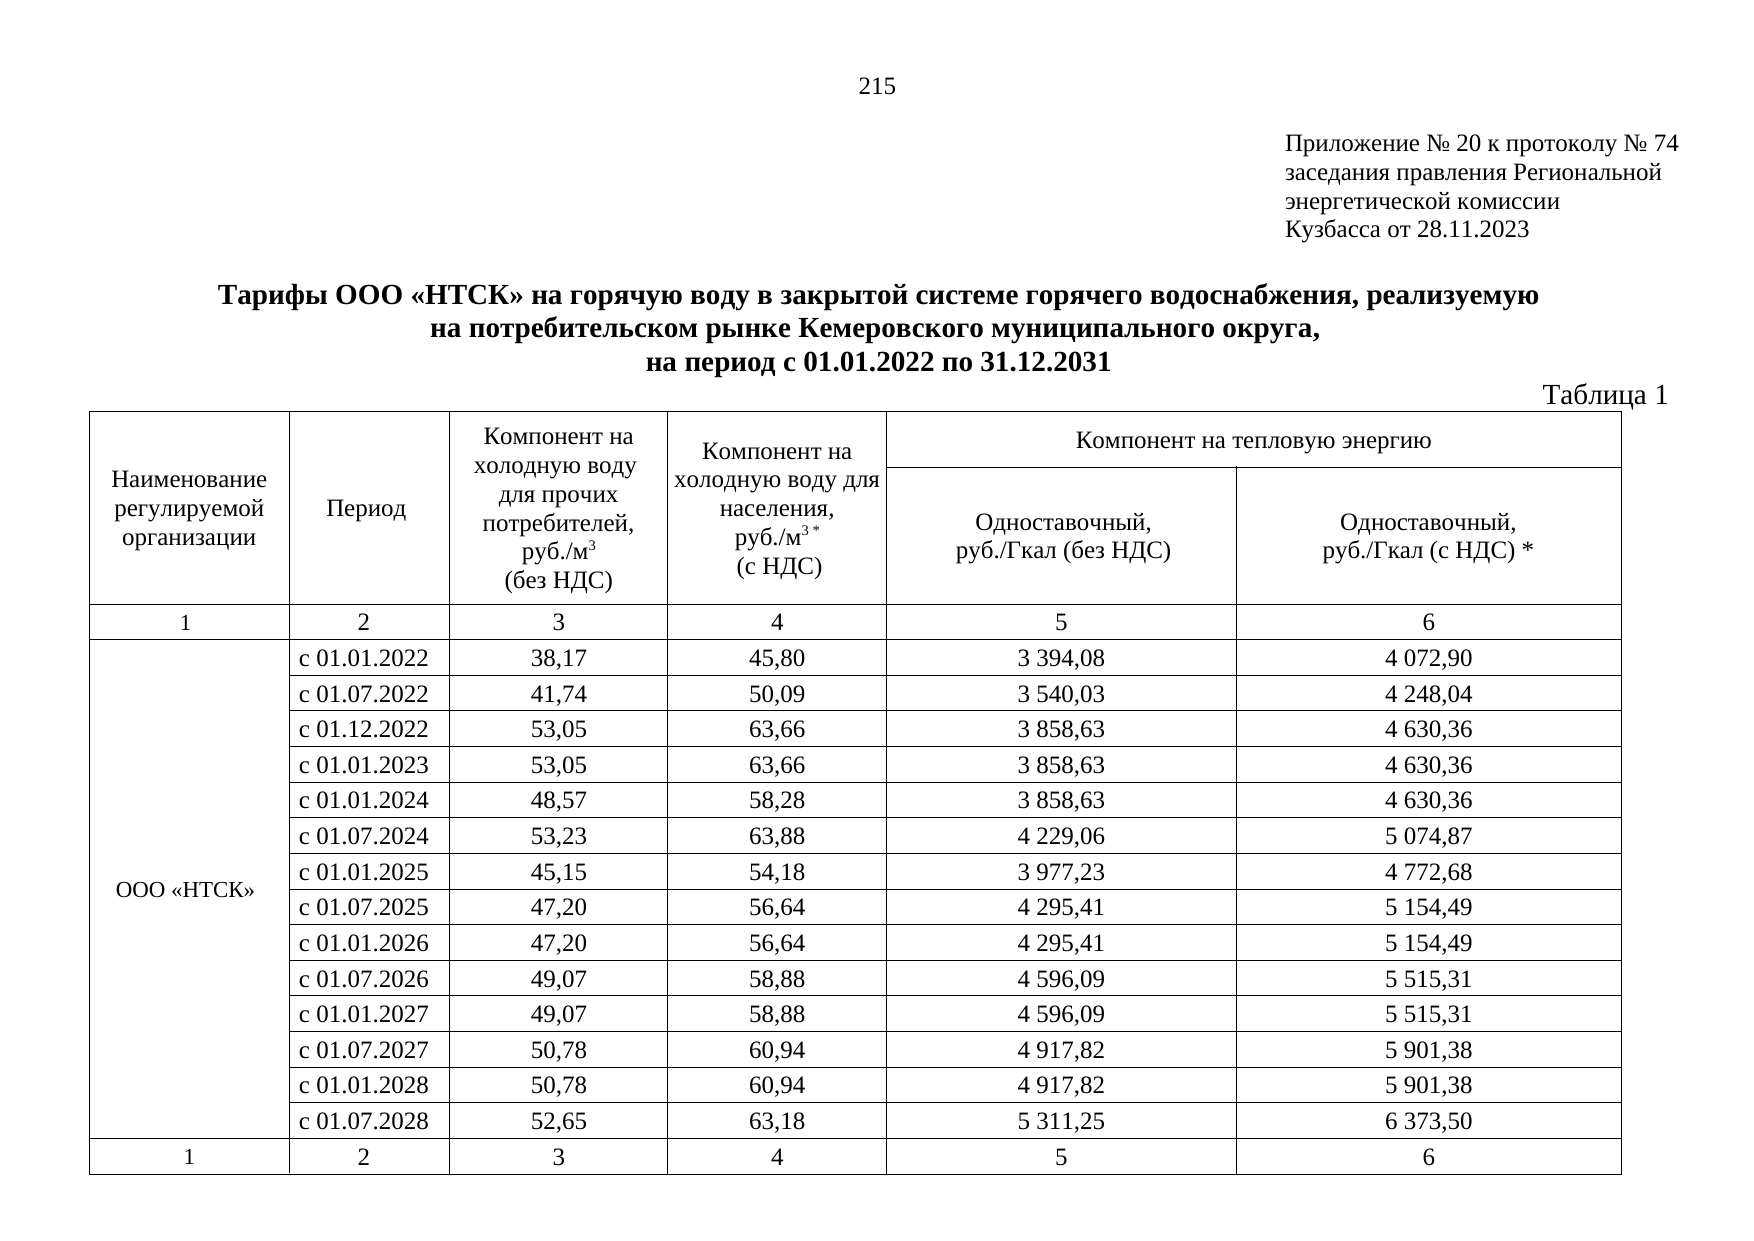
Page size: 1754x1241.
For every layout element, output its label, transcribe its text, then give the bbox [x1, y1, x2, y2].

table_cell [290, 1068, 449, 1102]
text Тарифы ООО «НТСК» на горячую воду в закрытой системе горячего водоснабжения, реализуемую на потребительском рынке Кемеровского муниципального округа, на период с 01.01.2022 по 31.12.2031 [89, 277, 1668, 377]
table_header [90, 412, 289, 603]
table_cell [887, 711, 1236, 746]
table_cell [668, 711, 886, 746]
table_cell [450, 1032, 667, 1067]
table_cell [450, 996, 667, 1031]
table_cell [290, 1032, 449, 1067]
text Приложение № 20 к протоколу № 74 [0, 128, 1724, 157]
text энергетической комиссии [0, 186, 1724, 214]
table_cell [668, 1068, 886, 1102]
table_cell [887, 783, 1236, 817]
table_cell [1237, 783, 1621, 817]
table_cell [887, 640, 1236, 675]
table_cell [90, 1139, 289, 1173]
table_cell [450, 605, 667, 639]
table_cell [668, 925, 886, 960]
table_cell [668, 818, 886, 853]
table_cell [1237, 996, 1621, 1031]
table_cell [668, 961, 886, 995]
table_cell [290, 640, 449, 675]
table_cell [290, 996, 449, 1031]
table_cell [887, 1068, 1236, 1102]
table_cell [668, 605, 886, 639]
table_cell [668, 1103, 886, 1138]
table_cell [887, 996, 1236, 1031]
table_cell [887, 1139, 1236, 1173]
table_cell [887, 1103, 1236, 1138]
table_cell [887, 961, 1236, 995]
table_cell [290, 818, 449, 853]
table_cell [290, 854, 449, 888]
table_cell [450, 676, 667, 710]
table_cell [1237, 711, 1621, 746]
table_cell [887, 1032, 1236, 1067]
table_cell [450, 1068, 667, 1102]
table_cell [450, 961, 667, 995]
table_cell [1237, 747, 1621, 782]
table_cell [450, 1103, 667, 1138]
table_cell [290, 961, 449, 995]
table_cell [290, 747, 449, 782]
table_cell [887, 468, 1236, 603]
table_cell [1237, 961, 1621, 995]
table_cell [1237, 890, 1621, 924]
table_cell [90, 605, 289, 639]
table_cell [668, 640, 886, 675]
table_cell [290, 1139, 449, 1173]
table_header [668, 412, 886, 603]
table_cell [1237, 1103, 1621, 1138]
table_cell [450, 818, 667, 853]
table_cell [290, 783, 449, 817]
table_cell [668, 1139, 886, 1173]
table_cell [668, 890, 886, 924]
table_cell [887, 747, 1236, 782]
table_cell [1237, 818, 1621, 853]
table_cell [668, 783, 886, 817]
text Кузбасса от 28.11.2023 [0, 214, 1724, 243]
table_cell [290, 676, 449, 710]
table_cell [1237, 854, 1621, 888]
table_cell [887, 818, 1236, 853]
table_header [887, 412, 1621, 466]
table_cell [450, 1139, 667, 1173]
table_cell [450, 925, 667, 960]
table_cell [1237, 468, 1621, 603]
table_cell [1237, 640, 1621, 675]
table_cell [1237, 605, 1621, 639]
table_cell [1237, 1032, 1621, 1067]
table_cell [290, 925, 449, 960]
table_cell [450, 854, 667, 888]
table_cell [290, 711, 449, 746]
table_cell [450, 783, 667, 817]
text Таблица 1 [59, 377, 1668, 411]
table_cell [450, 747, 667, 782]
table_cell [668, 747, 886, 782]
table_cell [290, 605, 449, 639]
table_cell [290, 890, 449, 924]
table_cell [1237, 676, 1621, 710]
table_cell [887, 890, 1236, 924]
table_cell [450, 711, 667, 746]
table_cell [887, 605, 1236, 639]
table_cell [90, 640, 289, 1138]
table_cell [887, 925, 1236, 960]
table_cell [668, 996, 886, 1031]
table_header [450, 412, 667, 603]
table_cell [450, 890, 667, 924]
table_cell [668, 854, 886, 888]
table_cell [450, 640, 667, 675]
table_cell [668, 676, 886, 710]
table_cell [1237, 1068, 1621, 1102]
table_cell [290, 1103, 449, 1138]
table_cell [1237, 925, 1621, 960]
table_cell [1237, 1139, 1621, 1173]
text заседания правления Региональной [0, 157, 1724, 186]
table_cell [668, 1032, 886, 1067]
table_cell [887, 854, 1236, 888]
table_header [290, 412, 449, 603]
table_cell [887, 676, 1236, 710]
